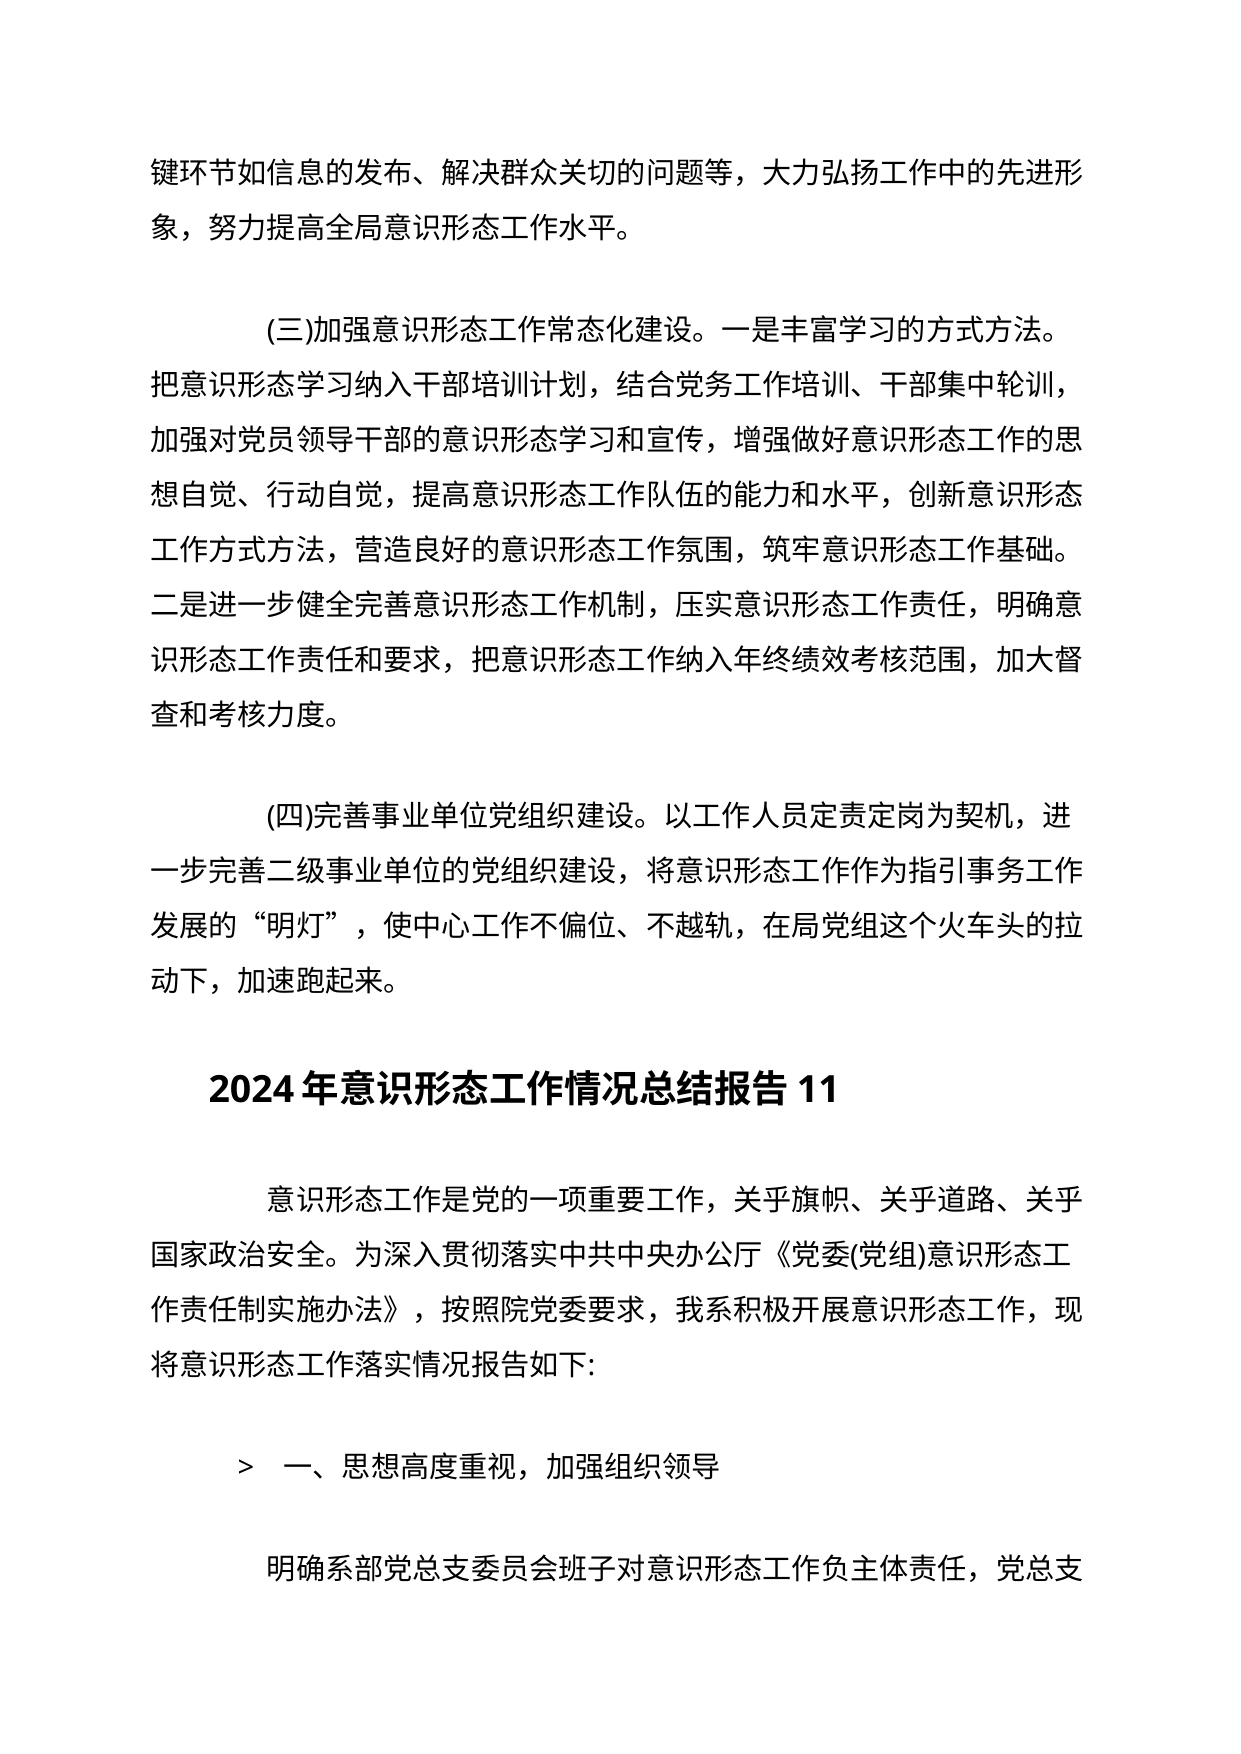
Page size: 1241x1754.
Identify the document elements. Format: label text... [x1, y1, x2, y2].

text 意识形态工作是党的一项重要工作，关乎旗帜、关乎道路、关乎国家政治安全。为深入贯彻落实中共中央办公厅《党委(党组)意识形态工作责任制实施办法》，按照院党委要求，我系积极开展意识形态工作，现将意识形态工作落实情况报告如下: [150, 1177, 1090, 1384]
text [150, 150, 1090, 247]
text (四)完善事业单位党组织建设。以工作人员定责定岗为契机，进一步完善二级事业单位的党组织建设，将意识形态工作作为指引事务工作发展的“明灯”，使中心工作不偏位、不越轨，在局党组这个火车头的拉动下，加速跑起来。 [150, 793, 1090, 1000]
text > 一、思想高度重视，加强组织领导 [150, 1444, 1090, 1486]
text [150, 1546, 1090, 1588]
text 2024年意识形态工作情况总结报告11 [150, 1059, 1090, 1114]
text (三)加强意识形态工作常态化建设。一是丰富学习的方式方法。把意识形态学习纳入干部培训计划，结合党务工作培训、干部集中轮训，加强对党员领导干部的意识形态学习和宣传，增强做好意识形态工作的思想自觉、行动自觉，提高意识形态工作队伍的能力和水平，创新意识形态工作方式方法，营造良好的意识形态工作氛围，筑牢意识形态工作基础。二是进一步健全完善意识形态工作机制，压实意识形态工作责任，明确意识形态工作责任和要求，把意识形态工作纳入年终绩效考核范围，加大督查和考核力度。 [150, 307, 1090, 733]
